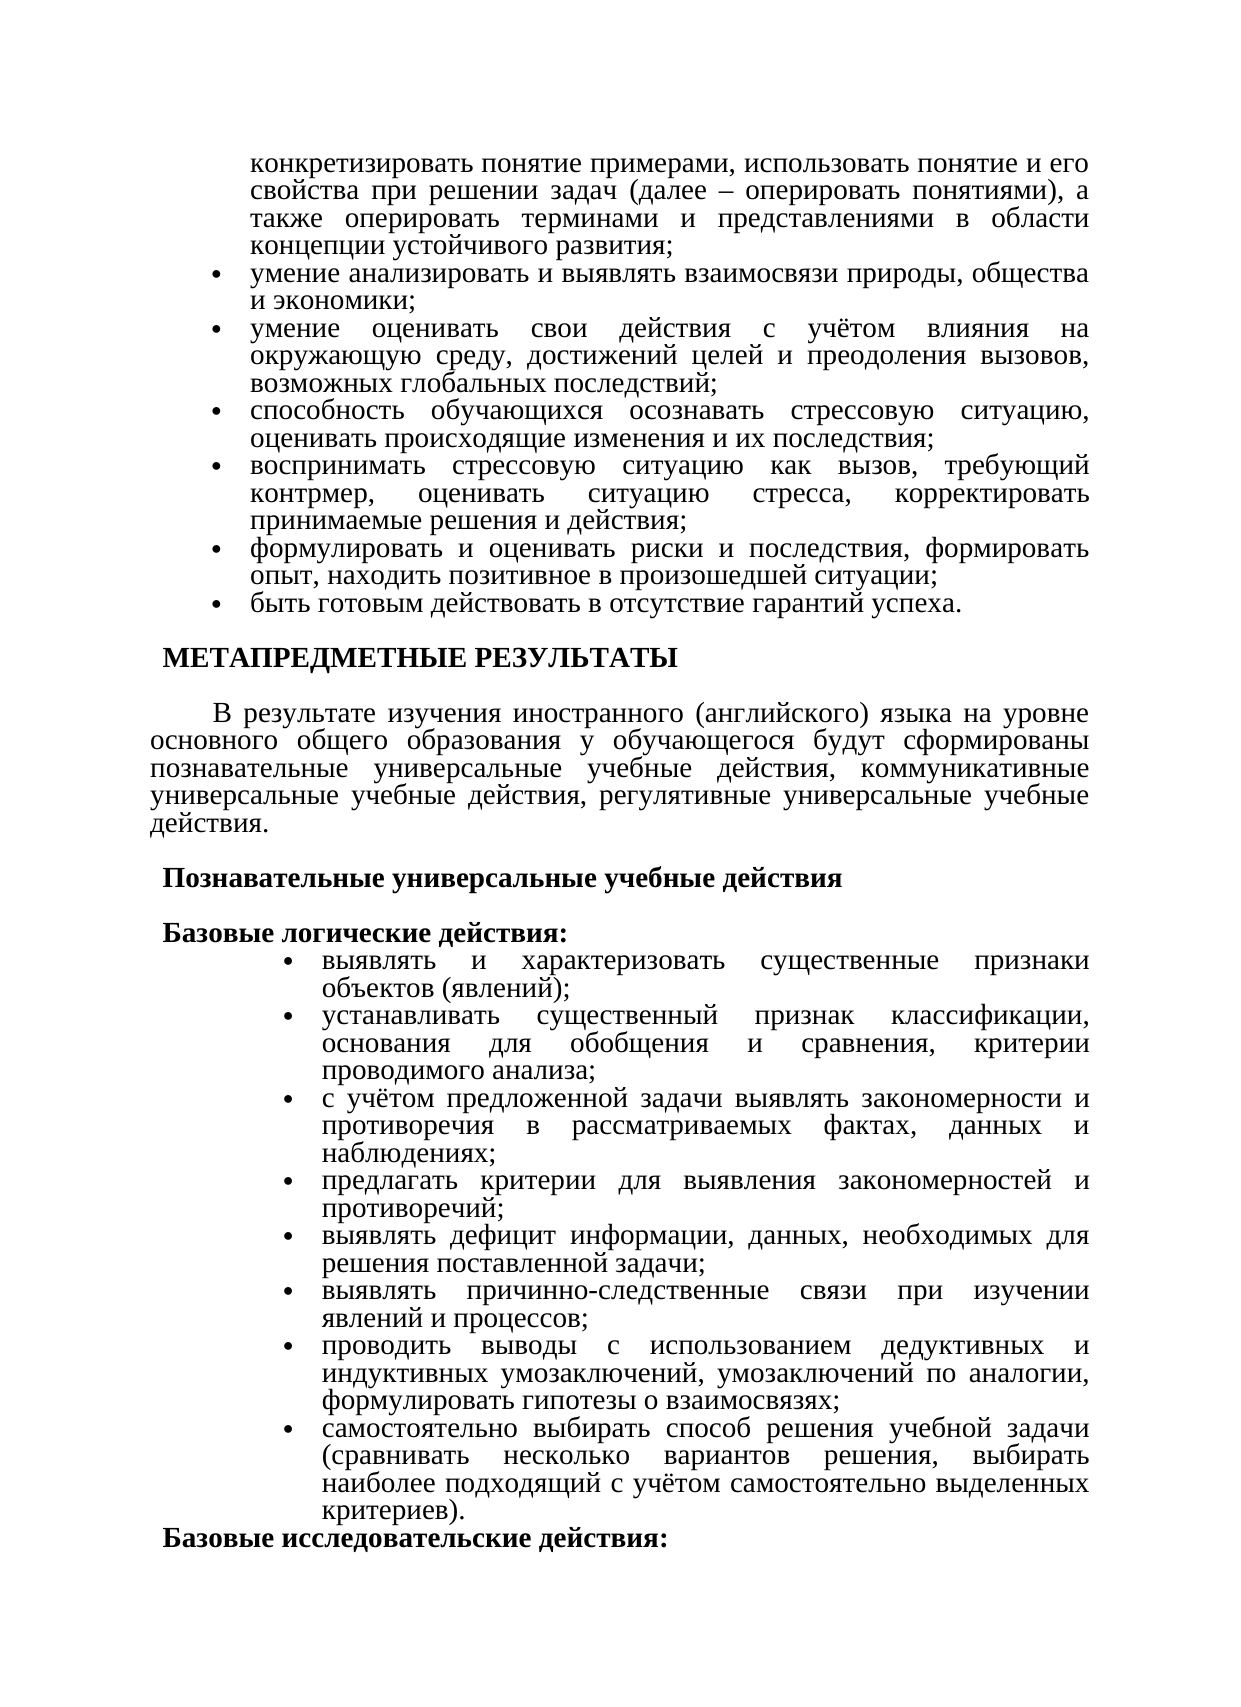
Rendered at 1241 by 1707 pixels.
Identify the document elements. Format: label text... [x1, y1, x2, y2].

text Познавательные универсальные учебные действия [162, 865, 1090, 892]
list умение анализировать и выявлять взаимосвязи природы, общества и экономики; [212, 260, 1090, 315]
list способность обучающихся осознавать стрессовую ситуацию, оценивать происходящие изменения и их последствия; [212, 397, 1090, 452]
list выявлять дефицит информации, данных, необходимых для решения поставленной задачи; [284, 1222, 1090, 1277]
list устанавливать существенный признак классификации, основания для обобщения и сравнения, критерии проводимого анализа; [284, 1002, 1090, 1085]
list быть готовым действовать в отсутствие гарантий успеха. [212, 590, 1090, 617]
list формулировать и оценивать риски и последствия, формировать опыт, находить позитивное в произошедшей ситуации; [212, 535, 1090, 590]
list самостоятельно выбирать способ решения учебной задачи (сравнивать несколько вариантов решения, выбирать наиболее подходящий с учётом самостоятельно выделенных критериев). [284, 1415, 1090, 1525]
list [212, 150, 1090, 260]
list воспринимать стрессовую ситуацию как вызов, требующий контрмер, оценивать ситуацию стресса, корректировать принимаемые решения и действия; [212, 452, 1090, 535]
list умение оценивать свои действия с учётом влияния на окружающую среду, достижений целей и преодоления вызовов, возможных глобальных последствий; [212, 315, 1090, 397]
text В результате изучения иностранного (английского) языка на уровне основного общего образования у обучающегося будут сформированы познавательные универсальные учебные действия, коммуникативные универсальные учебные действия, регулятивные универсальные учебные действия. [150, 700, 1090, 837]
text Базовые логические действия: [162, 920, 1090, 947]
list с учётом предложенной задачи выявлять закономерности и противоречия в рассматриваемых фактах, данных и наблюдениях; [284, 1085, 1090, 1167]
text Базовые исследовательские действия: [162, 1525, 1090, 1552]
list предлагать критерии для выявления закономерностей и противоречий; [284, 1167, 1090, 1222]
list выявлять причинно-следственные связи при изучении явлений и процессов; [284, 1277, 1090, 1332]
text МЕТАПРЕДМЕТНЫЕ РЕЗУЛЬТАТЫ [162, 645, 1090, 672]
list проводить выводы с использованием дедуктивных и индуктивных умозаключений, умозаключений по аналогии, формулировать гипотезы о взаимосвязях; [284, 1332, 1090, 1415]
list выявлять и характеризовать существенные признаки объектов (явлений); [284, 947, 1090, 1002]
